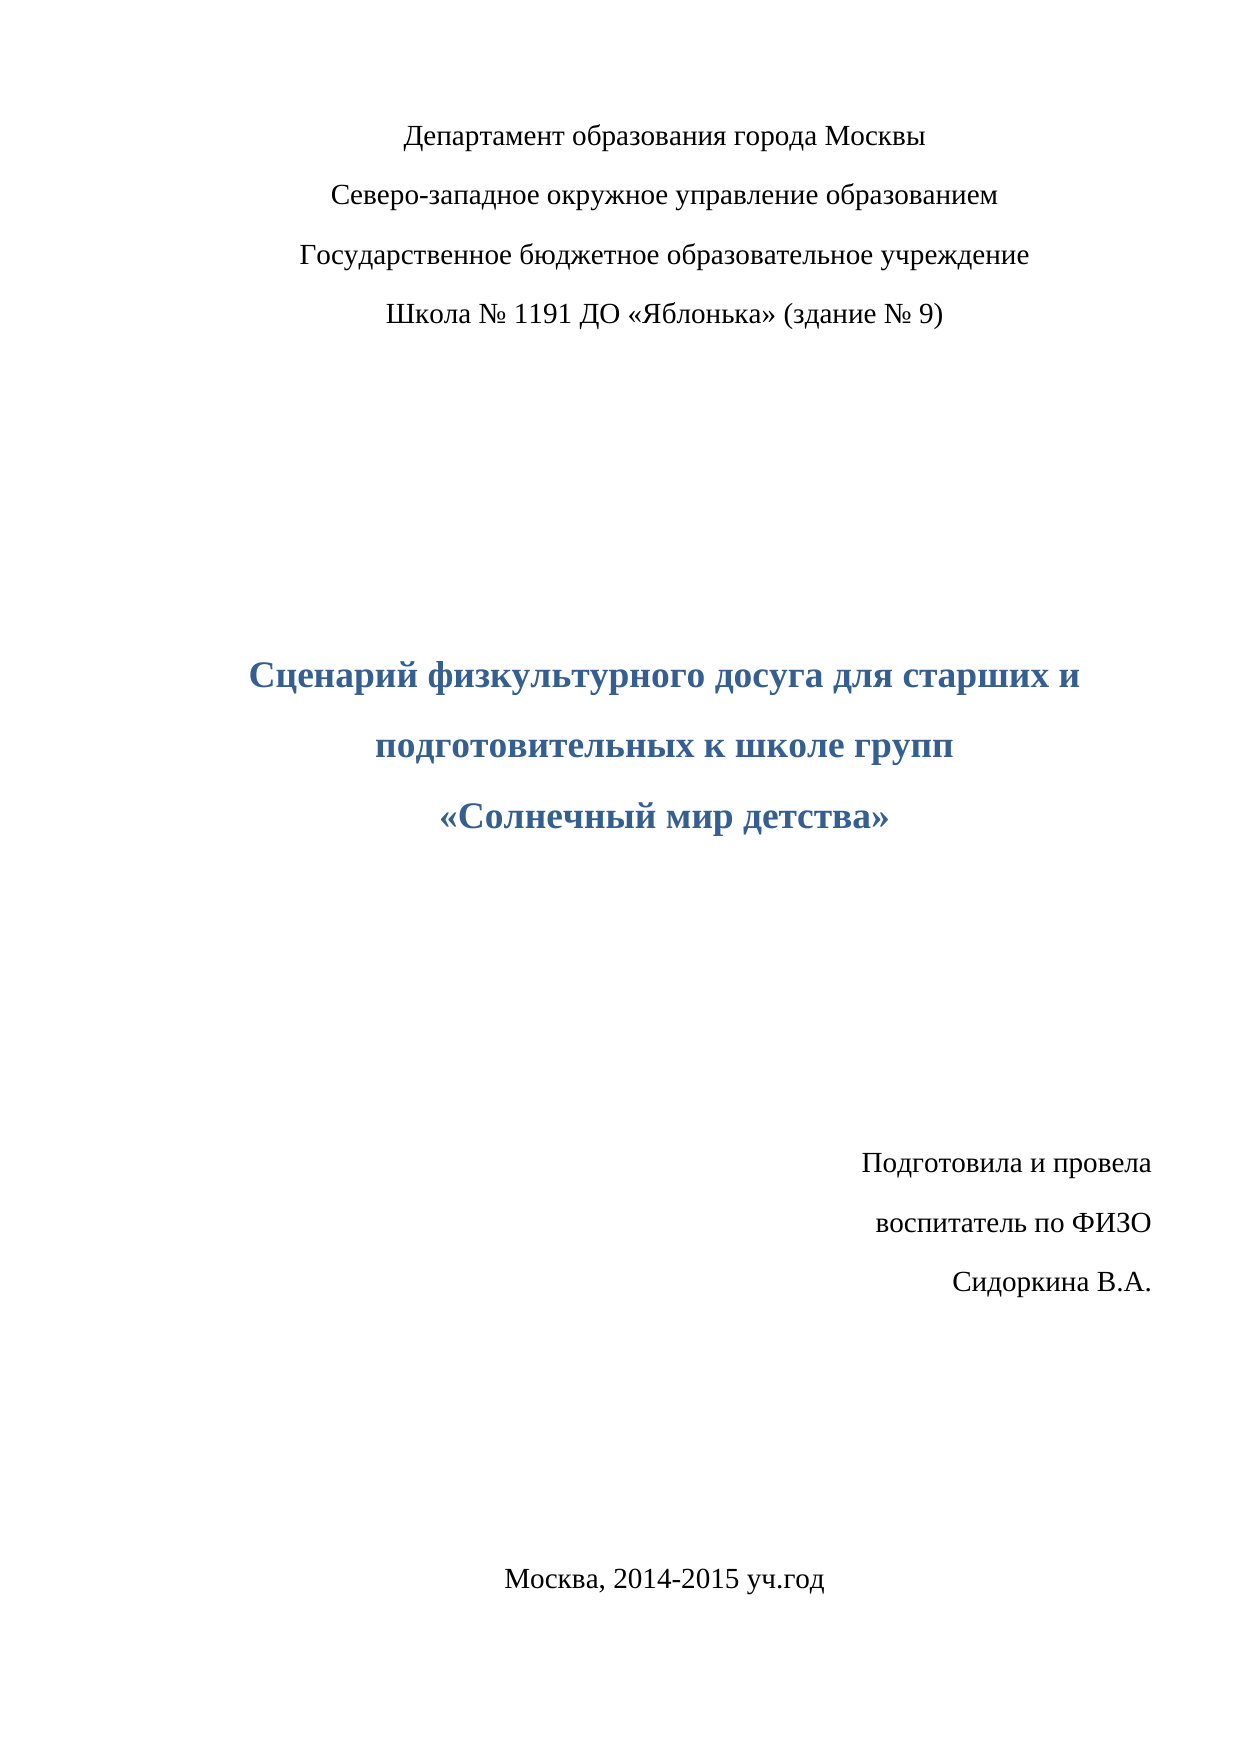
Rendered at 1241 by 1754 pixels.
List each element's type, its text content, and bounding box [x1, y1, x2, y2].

text Школа № 1191 ДО «Яблонька» (здание № 9) [177, 296, 1152, 330]
text подготовительных к школе групп [177, 723, 1152, 766]
text Государственное бюджетное образовательное учреждение [177, 237, 1152, 270]
text Сидоркина В.А. [177, 1264, 1152, 1298]
text Подготовила и провела [177, 1145, 1152, 1179]
text Сценарий физкультурного досуга для старших и [177, 652, 1152, 696]
text Москва, 2014-2015 уч.год [177, 1561, 1152, 1594]
text воспитатель по ФИЗО [177, 1205, 1152, 1238]
text Департамент образования города Москвы [177, 118, 1152, 152]
text Северо-западное окружное управление образованием [177, 177, 1152, 211]
text «Солнечный мир детства» [177, 793, 1152, 836]
